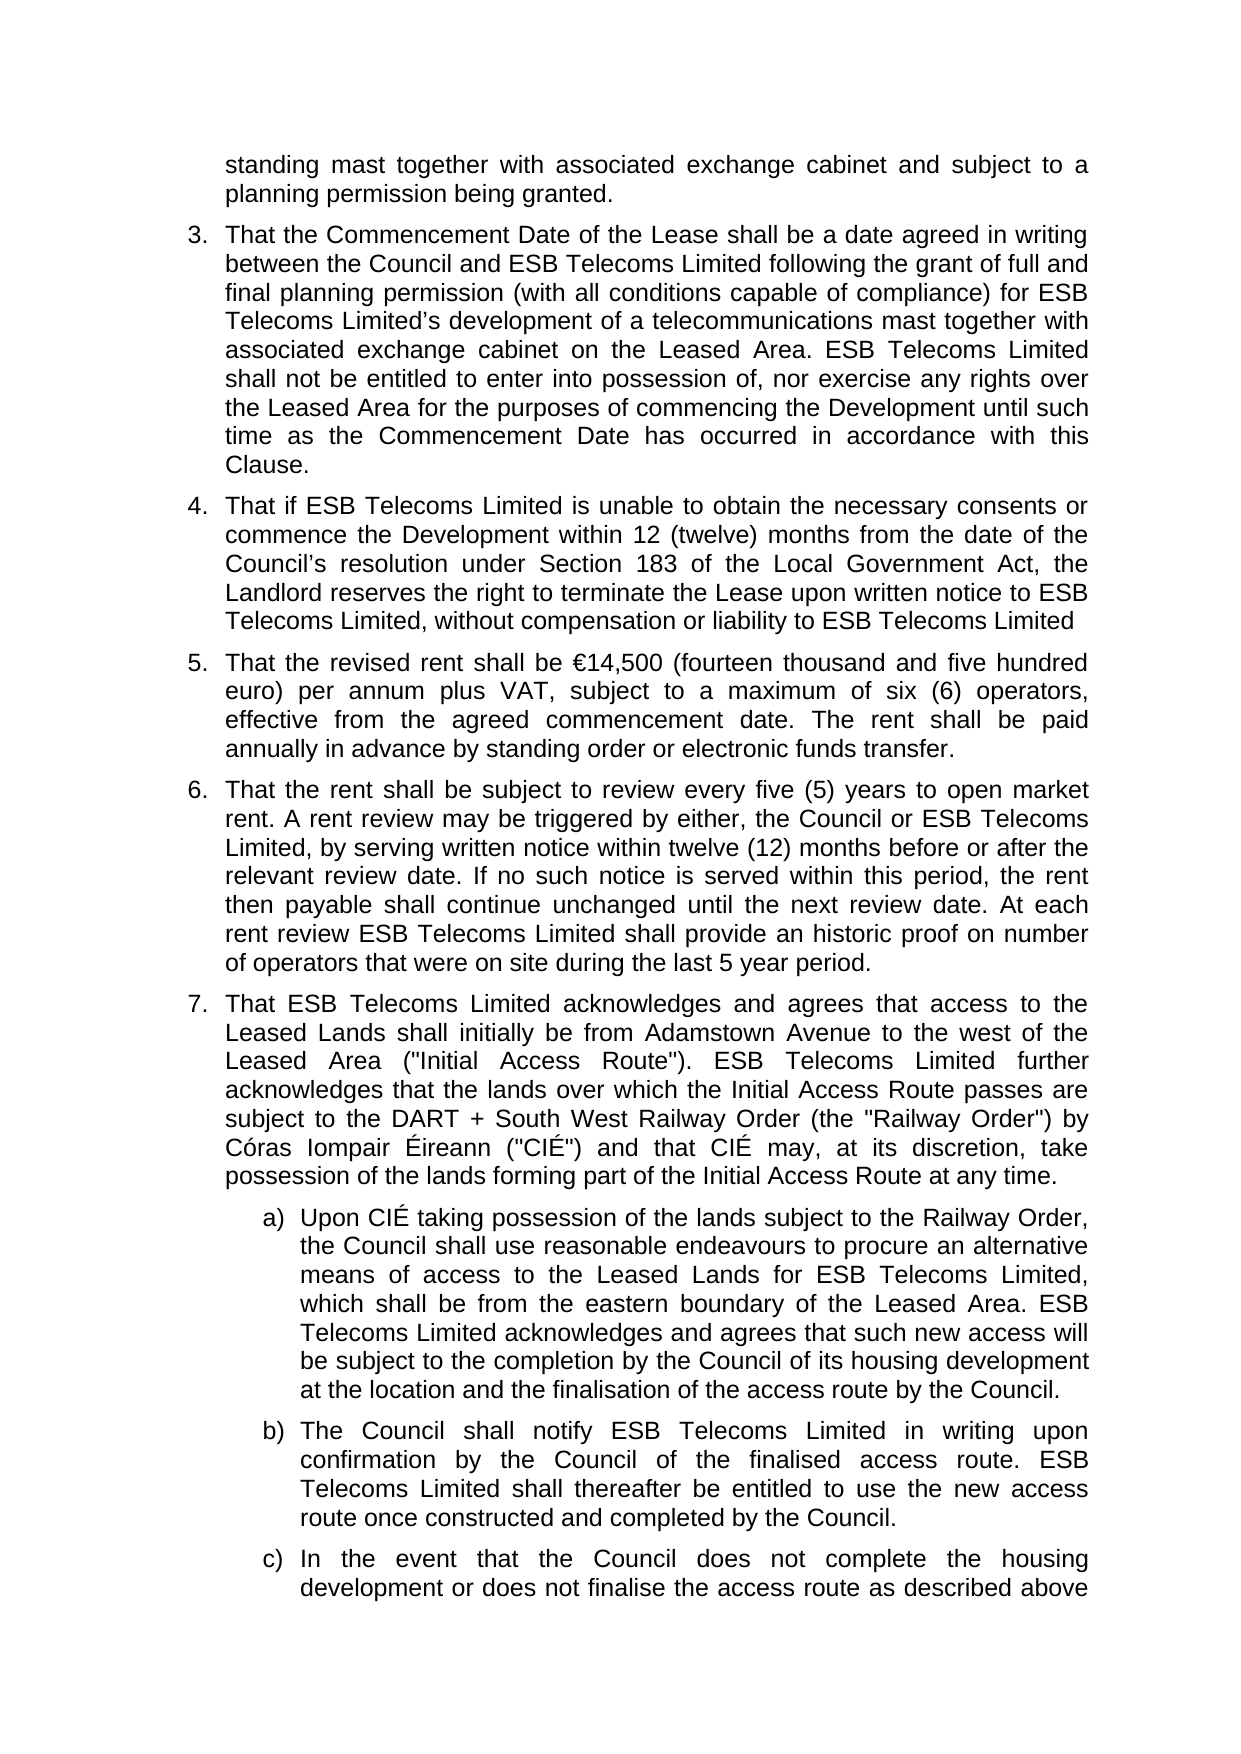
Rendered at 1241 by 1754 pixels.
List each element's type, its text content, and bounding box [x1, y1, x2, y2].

list That the revised rent shall be €14,500 (fourteen thousand and five hundred euro) per annum plus VAT, subject to a maximum of six (6) operators, effective from the agreed commencement date. The rent shall be paid annually in advance by standing order or electronic funds transfer. [187, 647, 1090, 762]
list The Council shall notify ESB Telecoms Limited in writing upon confirmation by the Council of the finalised access route. ESB Telecoms Limited shall thereafter be entitled to use the new access route once constructed and completed by the Council. [262, 1416, 1090, 1531]
list Upon CIÉ taking possession of the lands subject to the Railway Order, the Council shall use reasonable endeavours to procure an alternative means of access to the Leased Lands for ESB Telecoms Limited, which shall be from the eastern boundary of the Leased Area. ESB Telecoms Limited acknowledges and agrees that such new access will be subject to the completion by the Council of its housing development at the location and the finalisation of the access route by the Council. [262, 1202, 1090, 1404]
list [262, 1544, 1090, 1601]
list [187, 150, 1090, 207]
list That ESB Telecoms Limited acknowledges and agrees that access to the Leased Lands shall initially be from Adamstown Avenue to the west of the Leased Area ("Initial Access Route"). ESB Telecoms Limited further acknowledges that the lands over which the Initial Access Route passes are subject to the DART + South West Railway Order (the "Railway Order") by Córas Iompair Éireann ("CIÉ") and that CIÉ may, at its discretion, take possession of the lands forming part of the Initial Access Route at any time. [187, 989, 1090, 1190]
list That the rent shall be subject to review every five (5) years to open market rent. A rent review may be triggered by either, the Council or ESB Telecoms Limited, by serving written notice within twelve (12) months before or after the relevant review date. If no such notice is served within this period, the rent then payable shall continue unchanged until the next review date. At each rent review ESB Telecoms Limited shall provide an historic proof on number of operators that were on site during the last 5 year period. [187, 775, 1090, 976]
list That if ESB Telecoms Limited is unable to obtain the necessary consents or commence the Development within 12 (twelve) months from the date of the Council’s resolution under Section 183 of the Local Government Act, the Landlord reserves the right to terminate the Lease upon written notice to ESB Telecoms Limited, without compensation or liability to ESB Telecoms Limited [187, 491, 1090, 635]
list That the Commencement Date of the Lease shall be a date agreed in writing between the Council and ESB Telecoms Limited following the grant of full and final planning permission (with all conditions capable of compliance) for ESB Telecoms Limited’s development of a telecommunications mast together with associated exchange cabinet on the Leased Area. ESB Telecoms Limited shall not be entitled to enter into possession of, nor exercise any rights over the Leased Area for the purposes of commencing the Development until such time as the Commencement Date has occurred in accordance with this Clause. [187, 220, 1090, 479]
